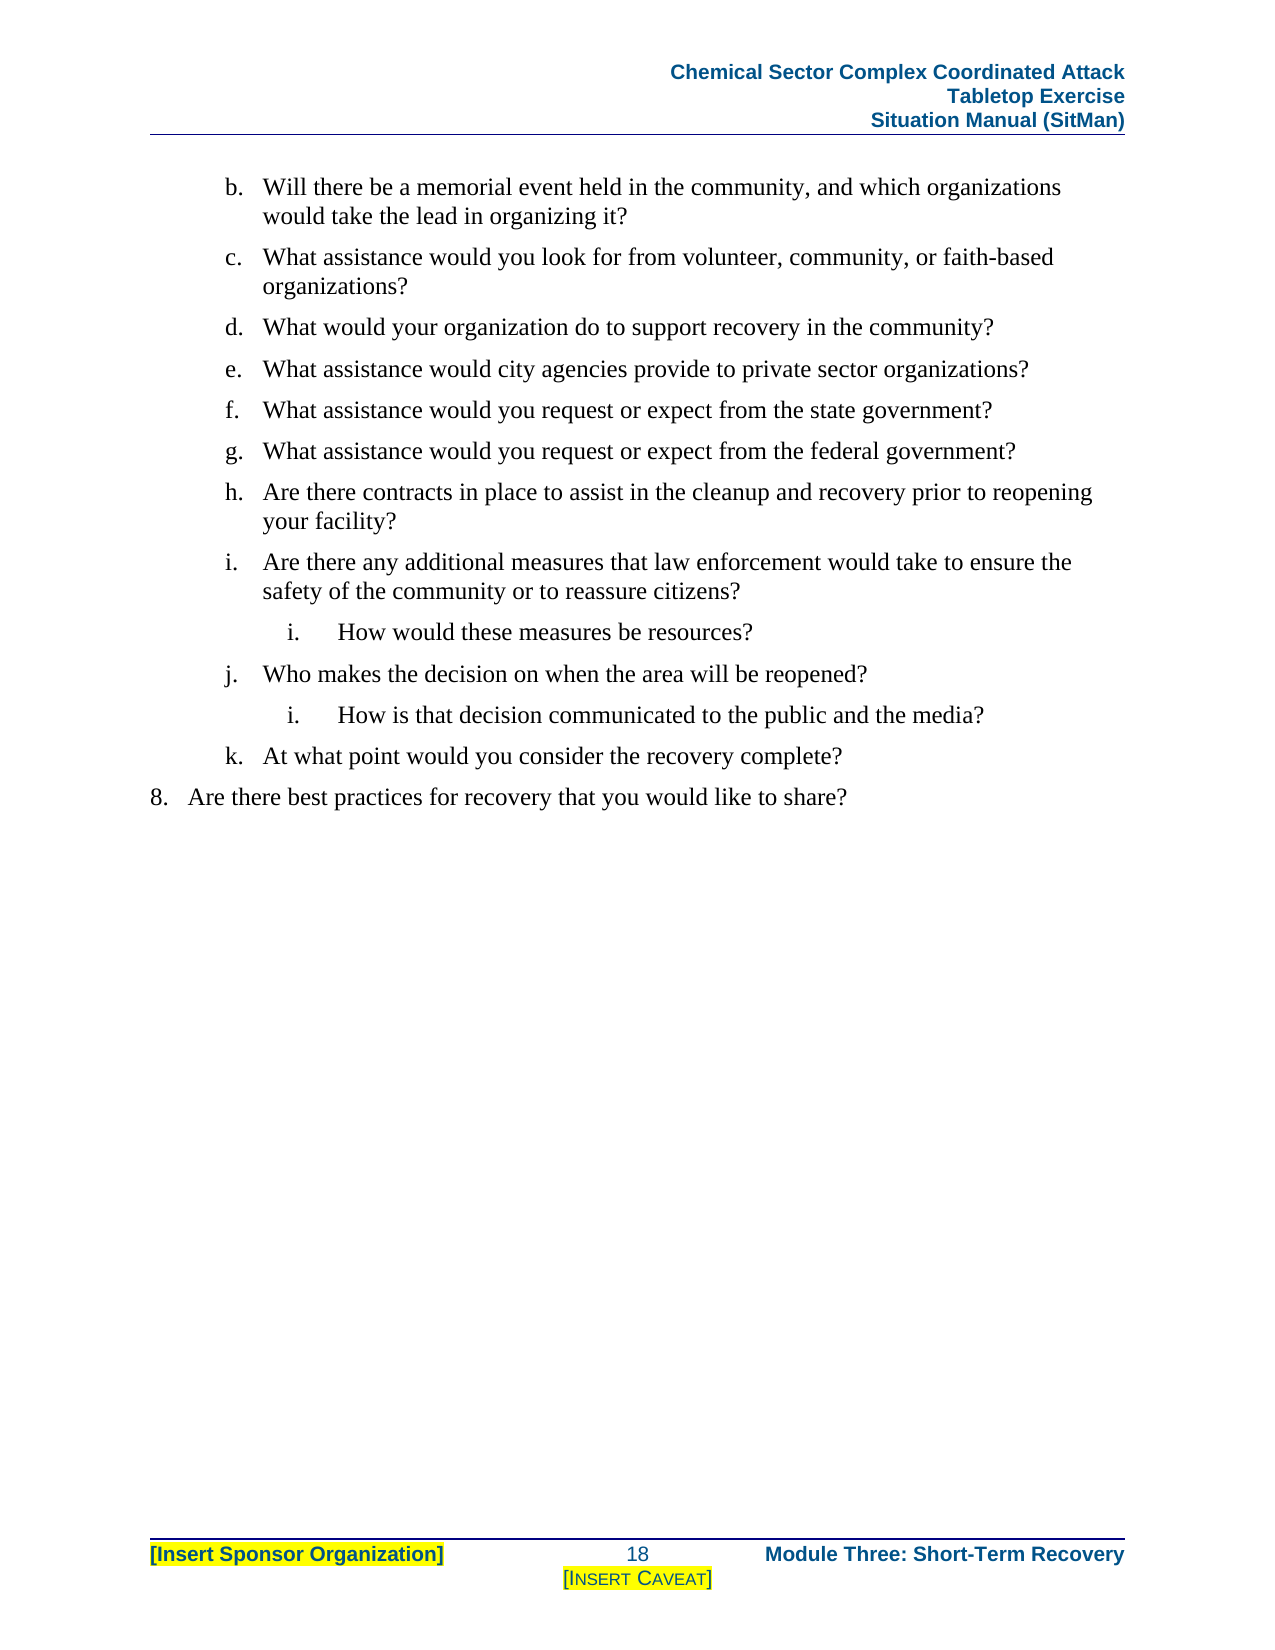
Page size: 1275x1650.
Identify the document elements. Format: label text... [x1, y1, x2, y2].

list What assistance would you request or expect from the state government? [225, 395, 1125, 424]
list What would your organization do to support recovery in the community? [225, 312, 1125, 341]
list Are there contracts in place to assist in the cleanup and recovery prior to reopening your facility? [225, 477, 1125, 535]
list Will there be a memorial event held in the community, and which organizations would take the lead in organizing it? [225, 172, 1125, 230]
list Are there any additional measures that law enforcement would take to ensure the safety of the community or to reassure citizens? [225, 547, 1125, 605]
list What assistance would you look for from volunteer, community, or faith-based organizations? [225, 242, 1125, 300]
list Who makes the decision on when the area will be reopened? [225, 659, 1125, 687]
list How is that decision communicated to the public and the media? [300, 700, 1125, 729]
list What assistance would city agencies provide to private sector organizations? [225, 354, 1125, 382]
list Are there best practices for recovery that you would like to share? [150, 782, 1125, 811]
list How would these measures be resources? [300, 617, 1125, 646]
list What assistance would you request or expect from the federal government? [225, 436, 1125, 465]
list At what point would you consider the recovery complete? [225, 741, 1125, 770]
